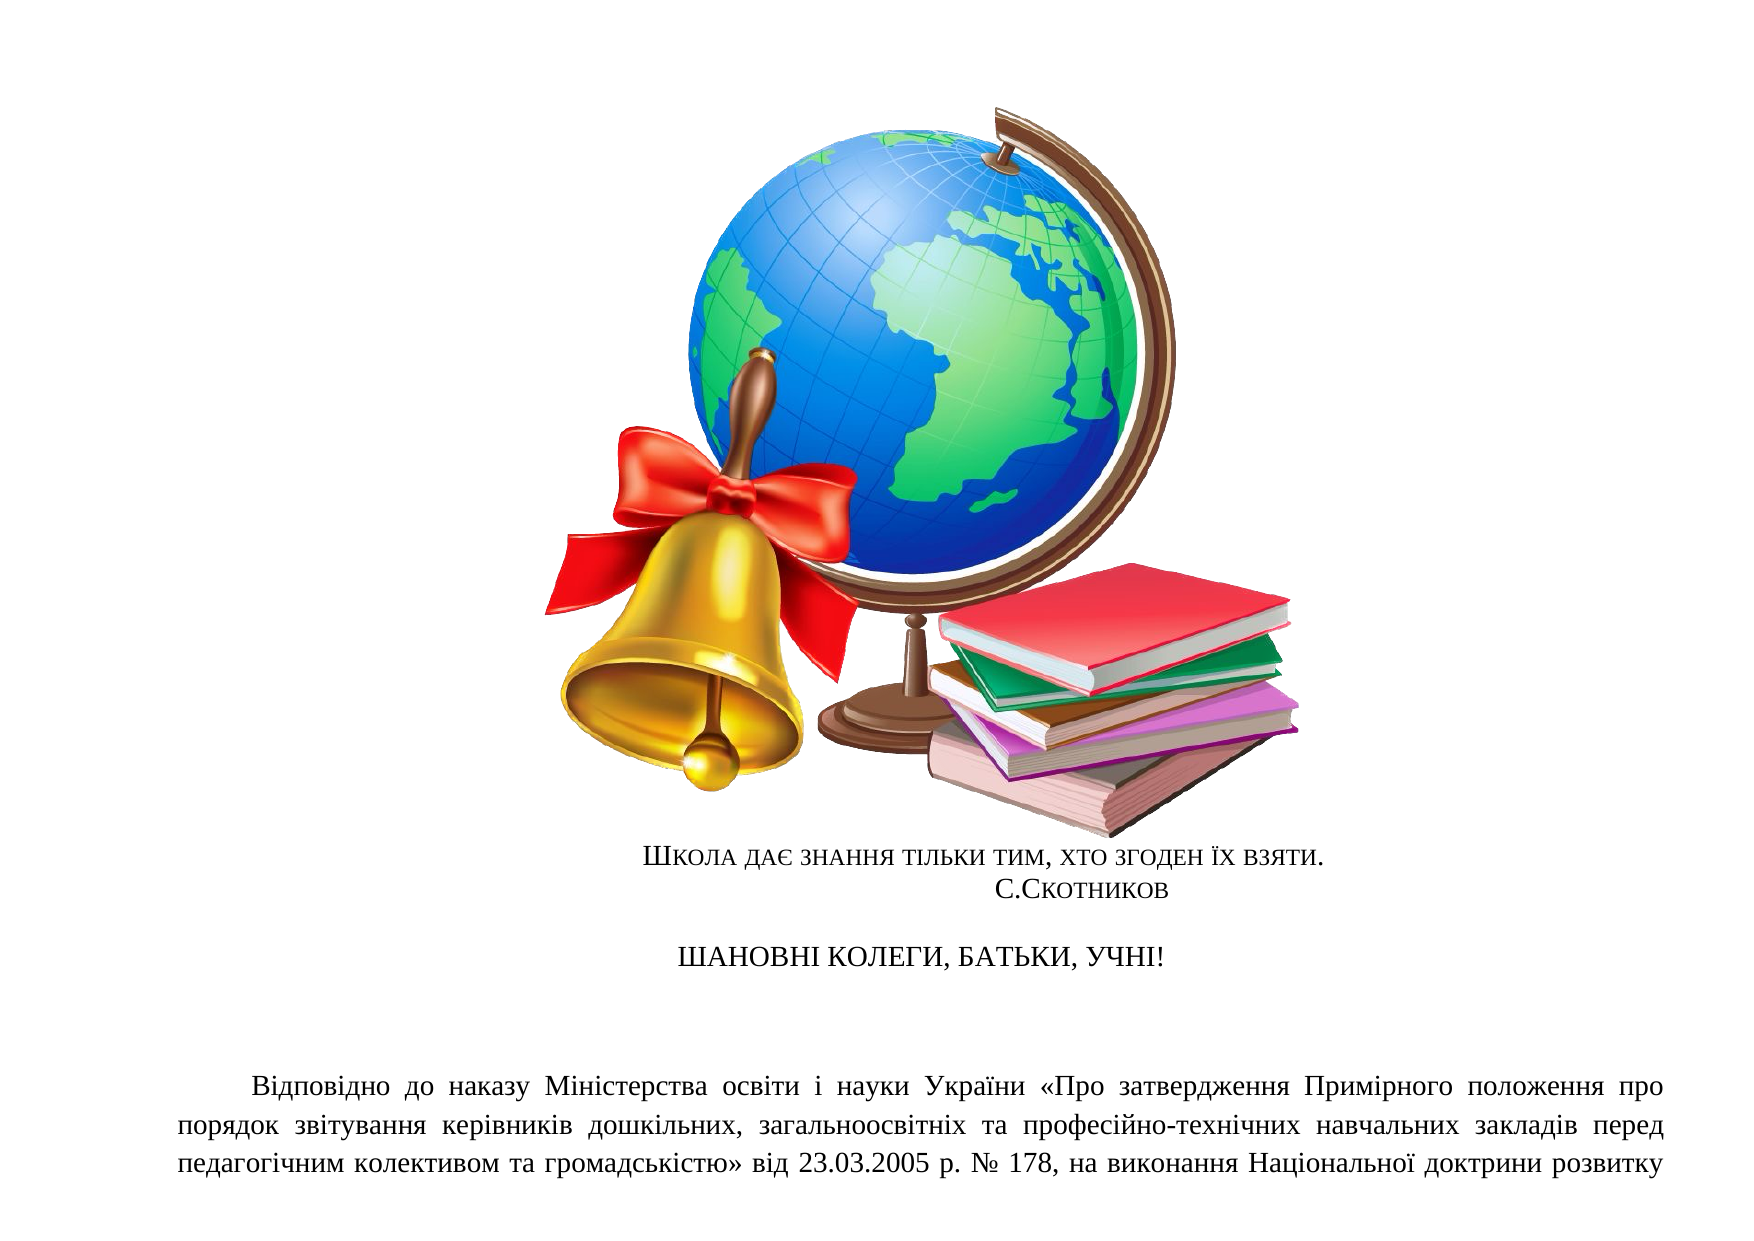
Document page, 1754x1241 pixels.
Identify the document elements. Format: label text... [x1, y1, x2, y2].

text ШАНОВНІ КОЛЕГИ, БАТЬКИ, УЧНІ! [177, 939, 1665, 972]
picture [544, 107, 1299, 838]
text С.Скотников [177, 872, 1665, 905]
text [177, 1068, 1665, 1179]
text Школа дає знання тільки тим, хто згоден їх взяти. [177, 838, 1665, 872]
